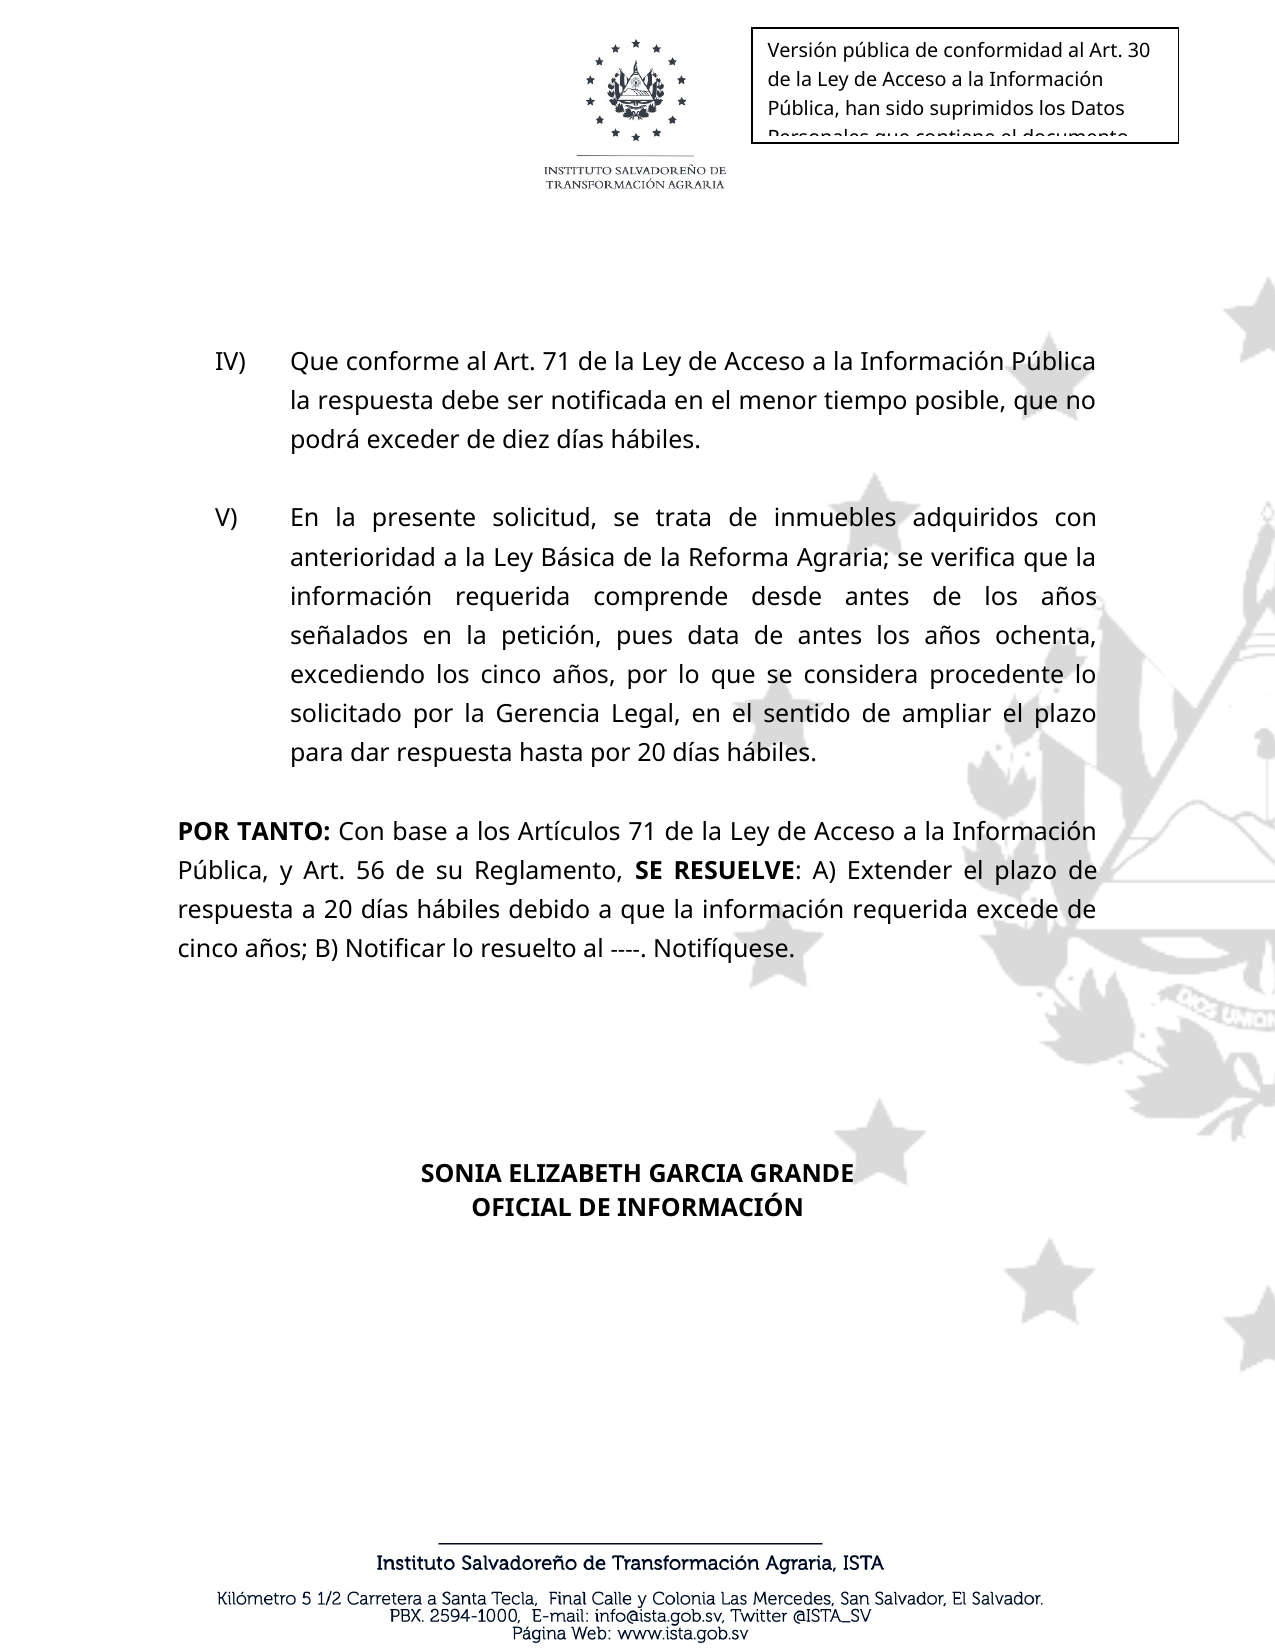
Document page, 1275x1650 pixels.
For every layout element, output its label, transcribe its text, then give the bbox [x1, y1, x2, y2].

picture [527, 23, 743, 208]
text POR TANTO: Con base a los Artículos 71 de la Ley de Acceso a la Información Pública, y Art. 56 de su Reglamento, SE RESUELVE: A) Extender el plazo de respuesta a 20 días hábiles debido a que la información requerida excede de cinco años; B) Notificar lo resuelto al ----. Notifíquese. [177, 813, 1098, 965]
text OFICIAL DE INFORMACIÓN [177, 1190, 1098, 1224]
text SONIA ELIZABETH GARCIA GRANDE [177, 1156, 1098, 1190]
list Que conforme al Art. 71 de la Ley de Acceso a la Información Pública la respuesta debe ser notificada en el menor tiempo posible, que no podrá exceder de diez días hábiles. [215, 343, 1098, 456]
picture [176, 1522, 1093, 1647]
list En la presente solicitud, se trata de inmuebles adquiridos con anterioridad a la Ley Básica de la Reforma Agraria; se verifica que la información requerida comprende desde antes de los años señalados en la petición, pues data de antes los años ochenta, excediendo los cinco años, por lo que se considera procedente lo solicitado por la Gerencia Legal, en el sentido de ampliar el plazo para dar respuesta hasta por 20 días hábiles. [215, 500, 1098, 769]
